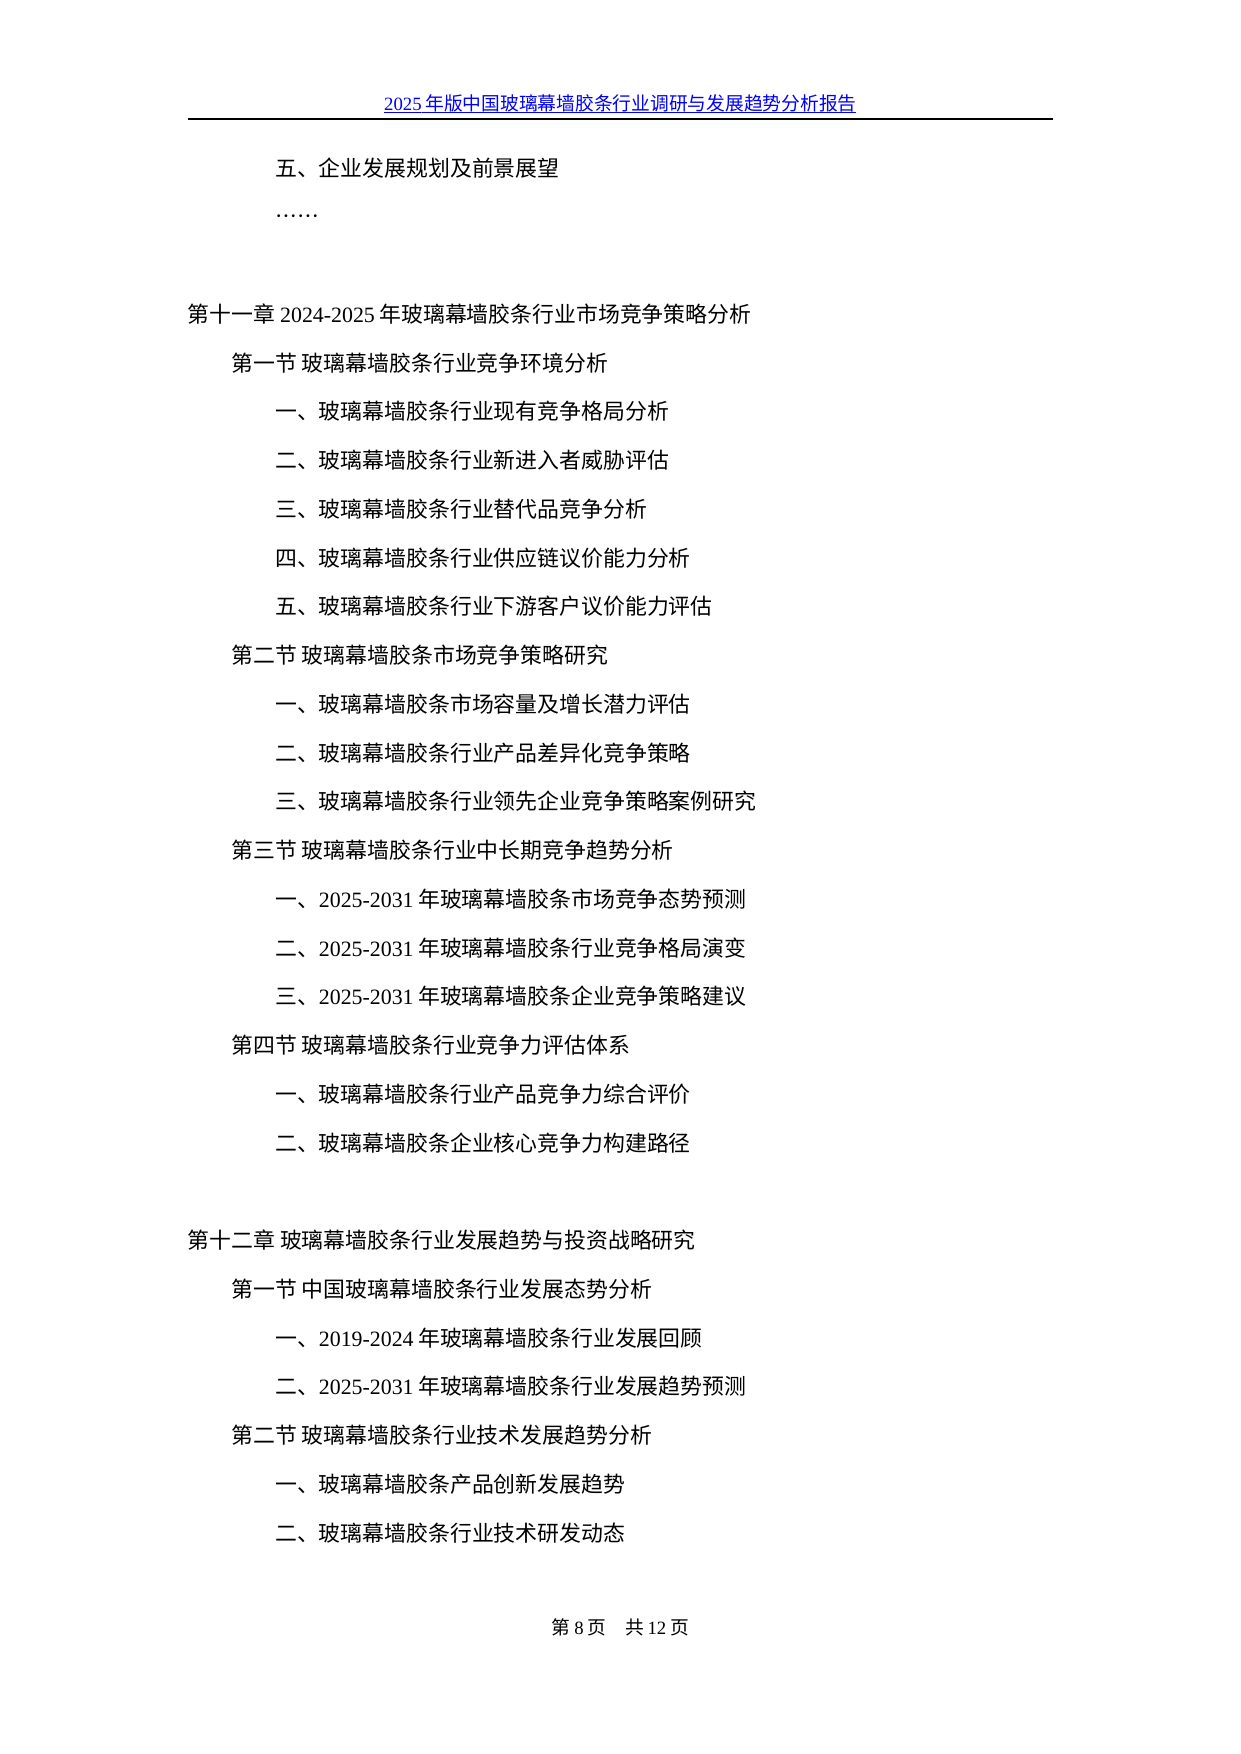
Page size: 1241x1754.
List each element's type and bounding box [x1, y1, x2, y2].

text [187, 150, 1053, 1548]
